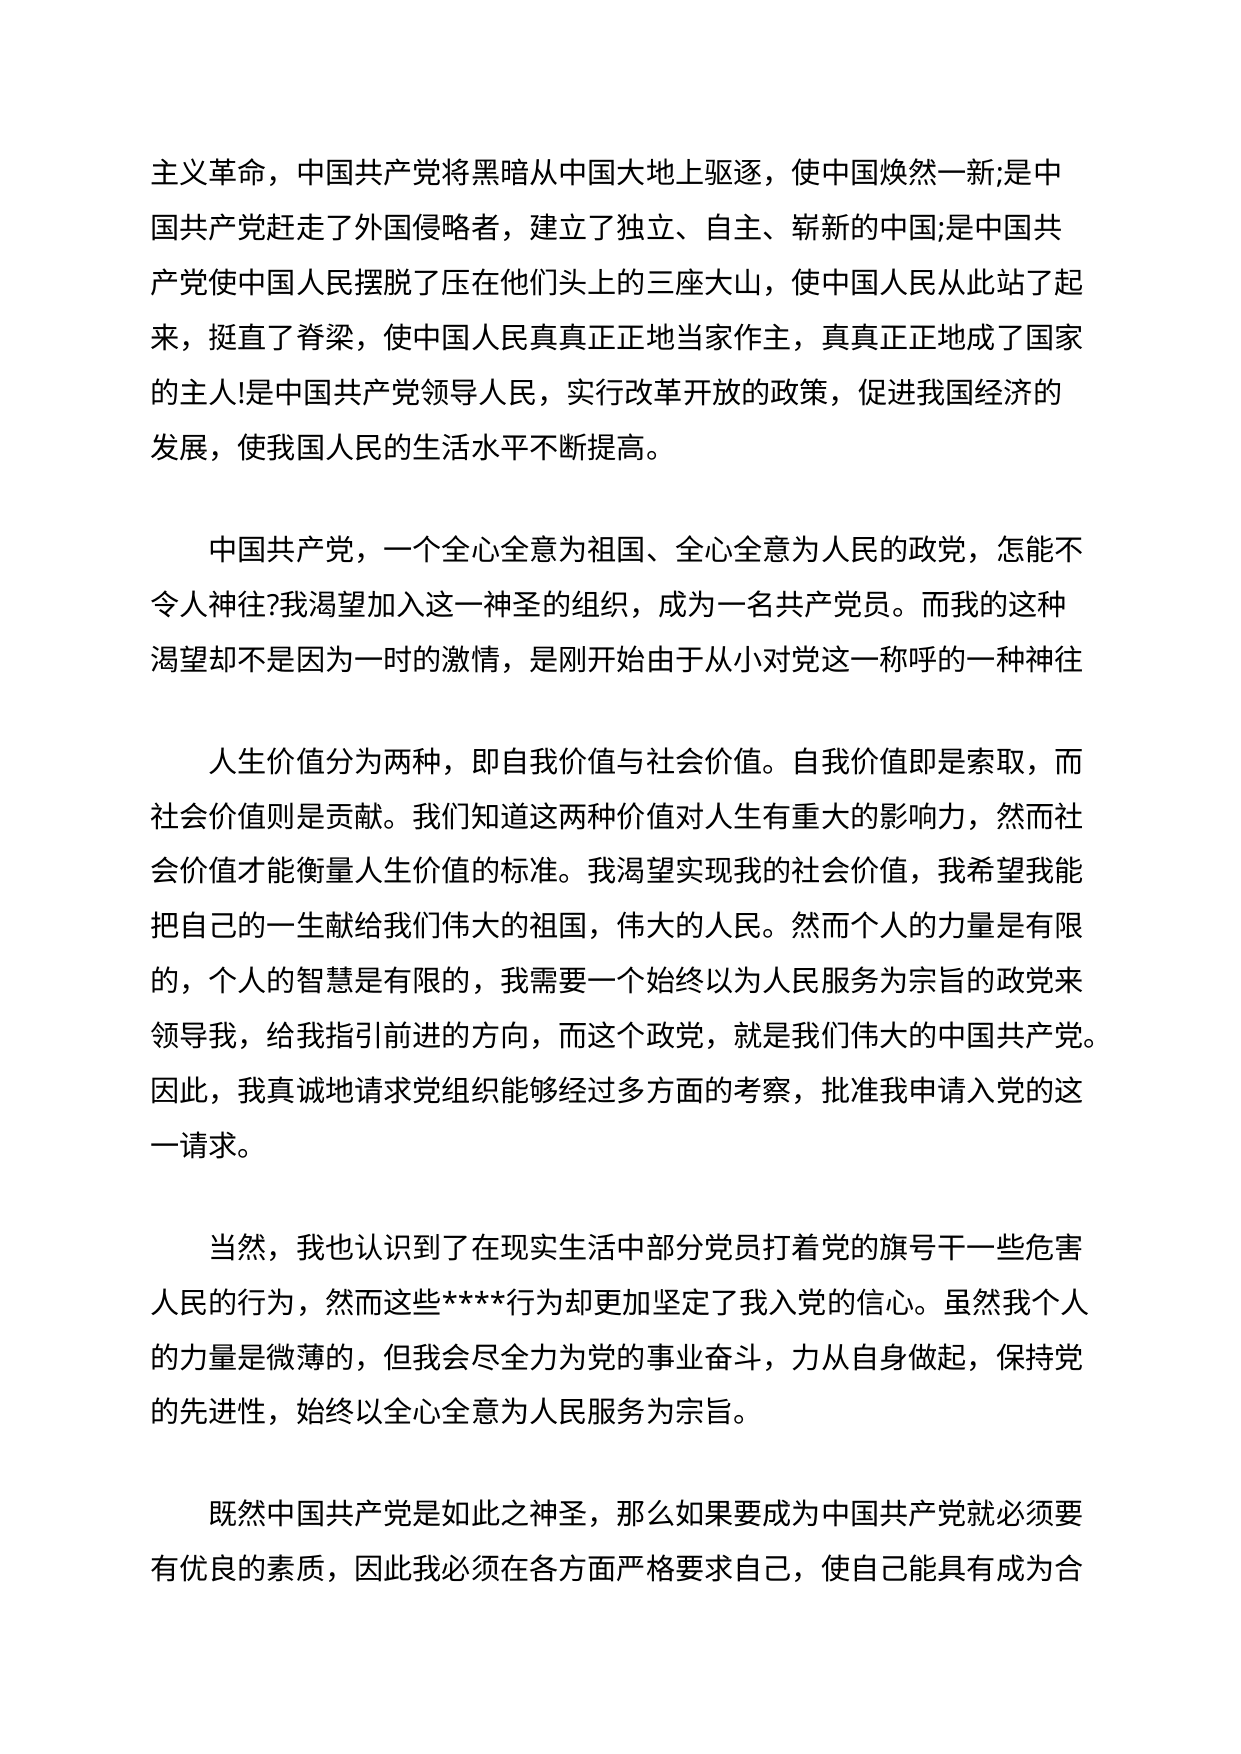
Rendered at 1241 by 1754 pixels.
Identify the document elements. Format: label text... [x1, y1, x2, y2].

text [150, 150, 1090, 467]
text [150, 1491, 1090, 1588]
text 中国共产党，一个全心全意为祖国、全心全意为人民的政党，怎能不令人神往?我渴望加入这一神圣的组织，成为一名共产党员。而我的这种渴望却不是因为一时的激情，是刚开始由于从小对党这一称呼的一种神往 [150, 527, 1090, 679]
text 当然，我也认识到了在现实生活中部分党员打着党的旗号干一些危害人民的行为，然而这些****行为却更加坚定了我入党的信心。虽然我个人的力量是微薄的，但我会尽全力为党的事业奋斗，力从自身做起，保持党的先进性，始终以全心全意为人民服务为宗旨。 [150, 1224, 1090, 1431]
text 人生价值分为两种，即自我价值与社会价值。自我价值即是索取，而社会价值则是贡献。我们知道这两种价值对人生有重大的影响力，然而社会价值才能衡量人生价值的标准。我渴望实现我的社会价值，我希望我能把自己的一生献给我们伟大的祖国，伟大的人民。然而个人的力量是有限的，个人的智慧是有限的，我需要一个始终以为人民服务为宗旨的政党来领导我，给我指引前进的方向，而这个政党，就是我们伟大的中国共产党。因此，我真诚地请求党组织能够经过多方面的考察，批准我申请入党的这一请求。 [150, 738, 1090, 1165]
